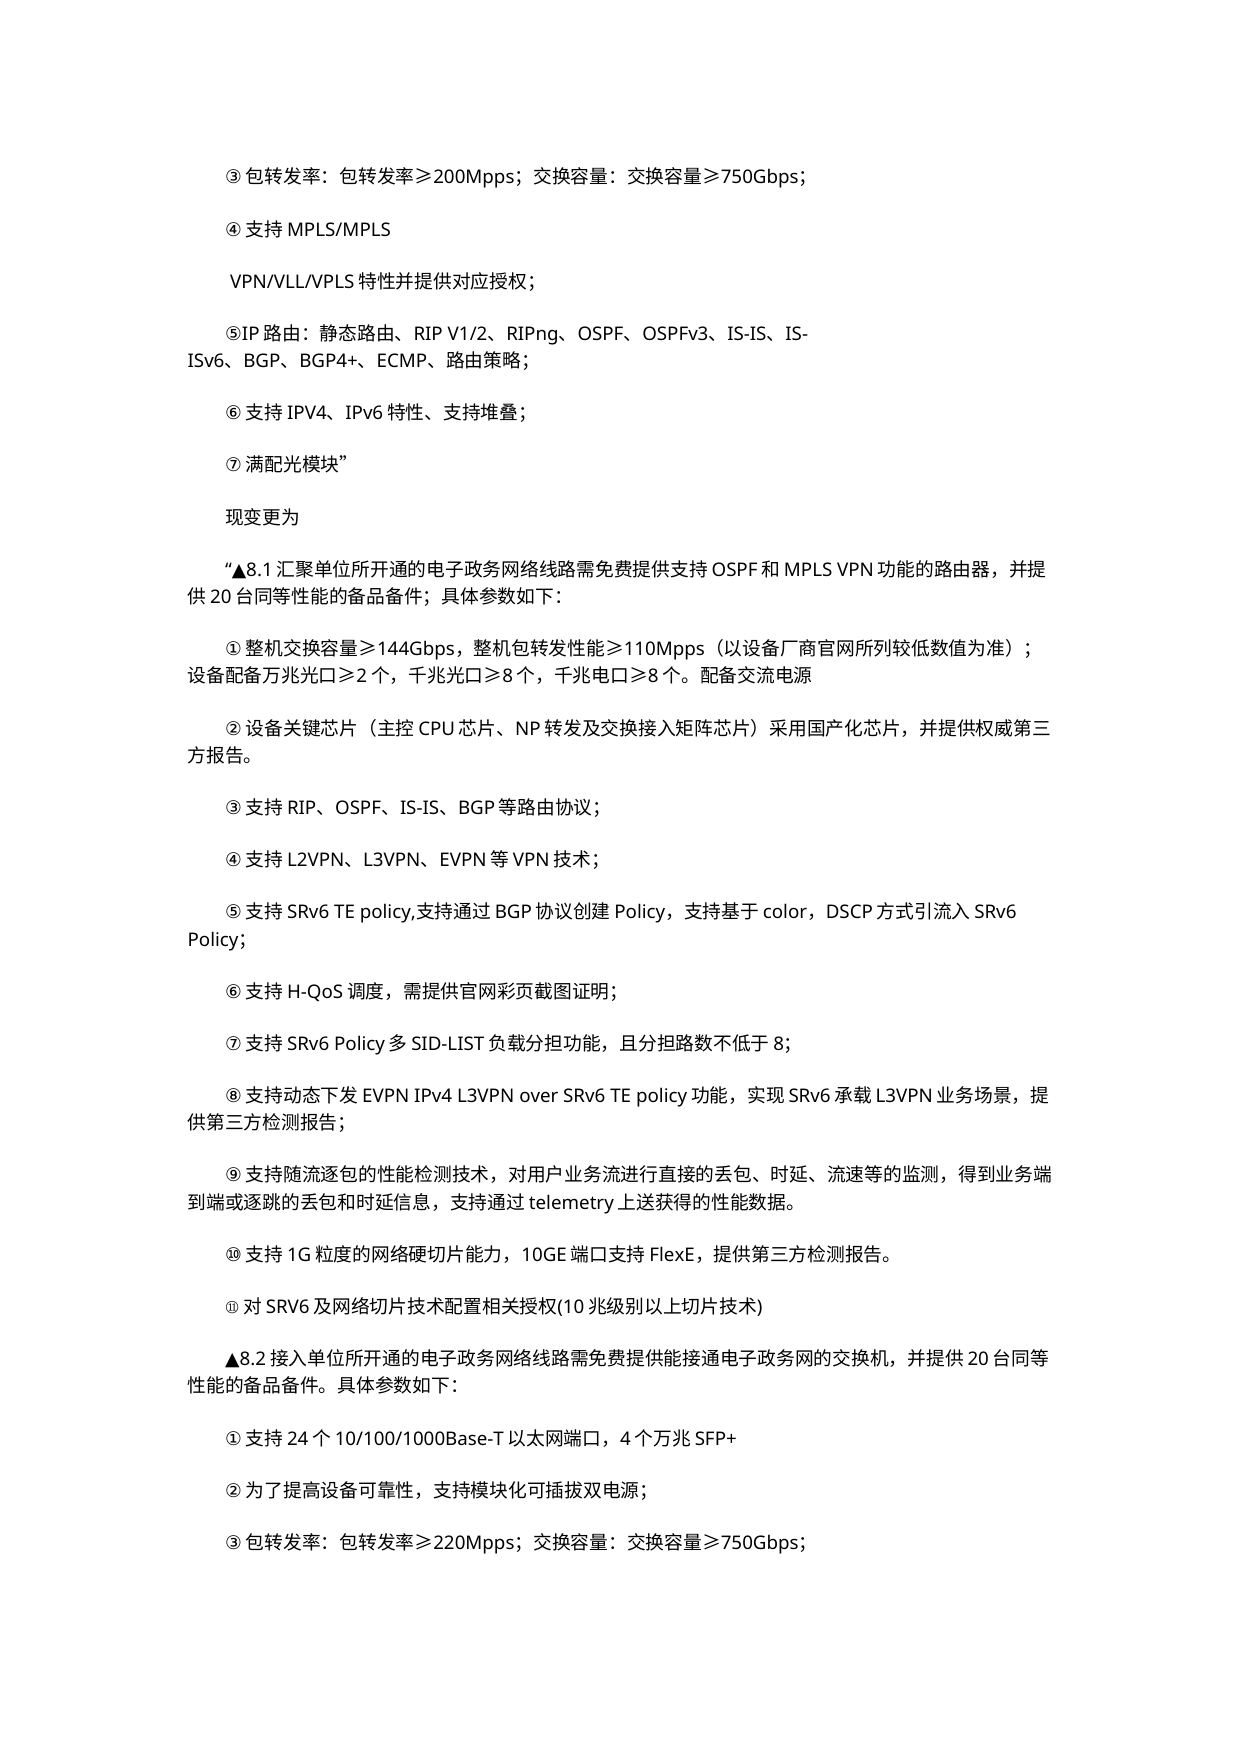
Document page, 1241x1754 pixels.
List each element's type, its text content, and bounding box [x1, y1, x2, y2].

text VPN/VLL/VPLS特性并提供对应授权； [187, 266, 1053, 293]
text ⑥支持H-QoS调度，需提供官网彩页截图证明； [187, 976, 1053, 1003]
text ⑨支持随流逐包的性能检测技术，对用户业务流进行直接的丢包、时延、流速等的监测，得到业务端到端或逐跳的丢包和时延信息，支持通过telemetry上送获得的性能数据。 [187, 1160, 1053, 1214]
text ④支持L2VPN、L3VPN、EVPN等VPN技术； [187, 845, 1053, 872]
text ③包转发率：包转发率≥220Mpps；交换容量：交换容量≥750Gbps； [187, 1528, 1053, 1555]
text 现变更为 [187, 502, 1053, 529]
text ④支持MPLS/MPLS [187, 214, 1053, 241]
text ⑩支持1G粒度的网络硬切片能力，10GE端口支持FlexE，提供第三方检测报告。 [187, 1239, 1053, 1267]
text ⑦满配光模块” [187, 450, 1053, 477]
text ①整机交换容量≥144Gbps，整机包转发性能≥110Mpps（以设备厂商官网所列较低数值为准）；设备配备万兆光口≥2个，千兆光口≥8个，千兆电口≥8个。配备交流电源 [187, 634, 1053, 688]
text ②为了提高设备可靠性，支持模块化可插拔双电源； [187, 1475, 1053, 1503]
text ▲8.2接入单位所开通的电子政务网络线路需免费提供能接通电子政务网的交换机，并提供20台同等性能的备品备件。具体参数如下： [187, 1344, 1053, 1398]
text ⑪对SRV6及网络切片技术配置相关授权(10兆级别以上切片技术) [187, 1292, 1053, 1319]
text “▲8.1汇聚单位所开通的电子政务网络线路需免费提供支持OSPF和MPLS VPN功能的路由器，并提供20台同等性能的备品备件；具体参数如下： [187, 554, 1053, 609]
text ⑤支持SRv6 TE policy,支持通过BGP协议创建Policy，支持基于color，DSCP方式引流入SRv6 Policy； [187, 897, 1053, 951]
text ⑧支持动态下发EVPN IPv4 L3VPN over SRv6 TE policy功能，实现SRv6承载L3VPN业务场景，提供第三方检测报告； [187, 1081, 1053, 1135]
text ⑤IP路由：静态路由、RIP V1/2、RIPng、OSPF、OSPFv3、IS-IS、IS-ISv6、BGP、BGP4+、ECMP、路由策略； [187, 318, 1053, 373]
text ⑦支持SRv6 Policy多SID-LIST负载分担功能，且分担路数不低于8； [187, 1028, 1053, 1056]
text ②设备关键芯片（主控CPU芯片、NP转发及交换接入矩阵芯片）采用国产化芯片，并提供权威第三方报告。 [187, 713, 1053, 768]
text ③支持RIP、OSPF、IS-IS、BGP等路由协议； [187, 793, 1053, 820]
text ①支持24个10/100/1000Base-T以太网端口，4个万兆SFP+ [187, 1423, 1053, 1450]
text ③包转发率：包转发率≥200Mpps；交换容量：交换容量≥750Gbps； [187, 162, 1053, 189]
text ⑥支持IPV4、IPv6特性、支持堆叠； [187, 398, 1053, 425]
